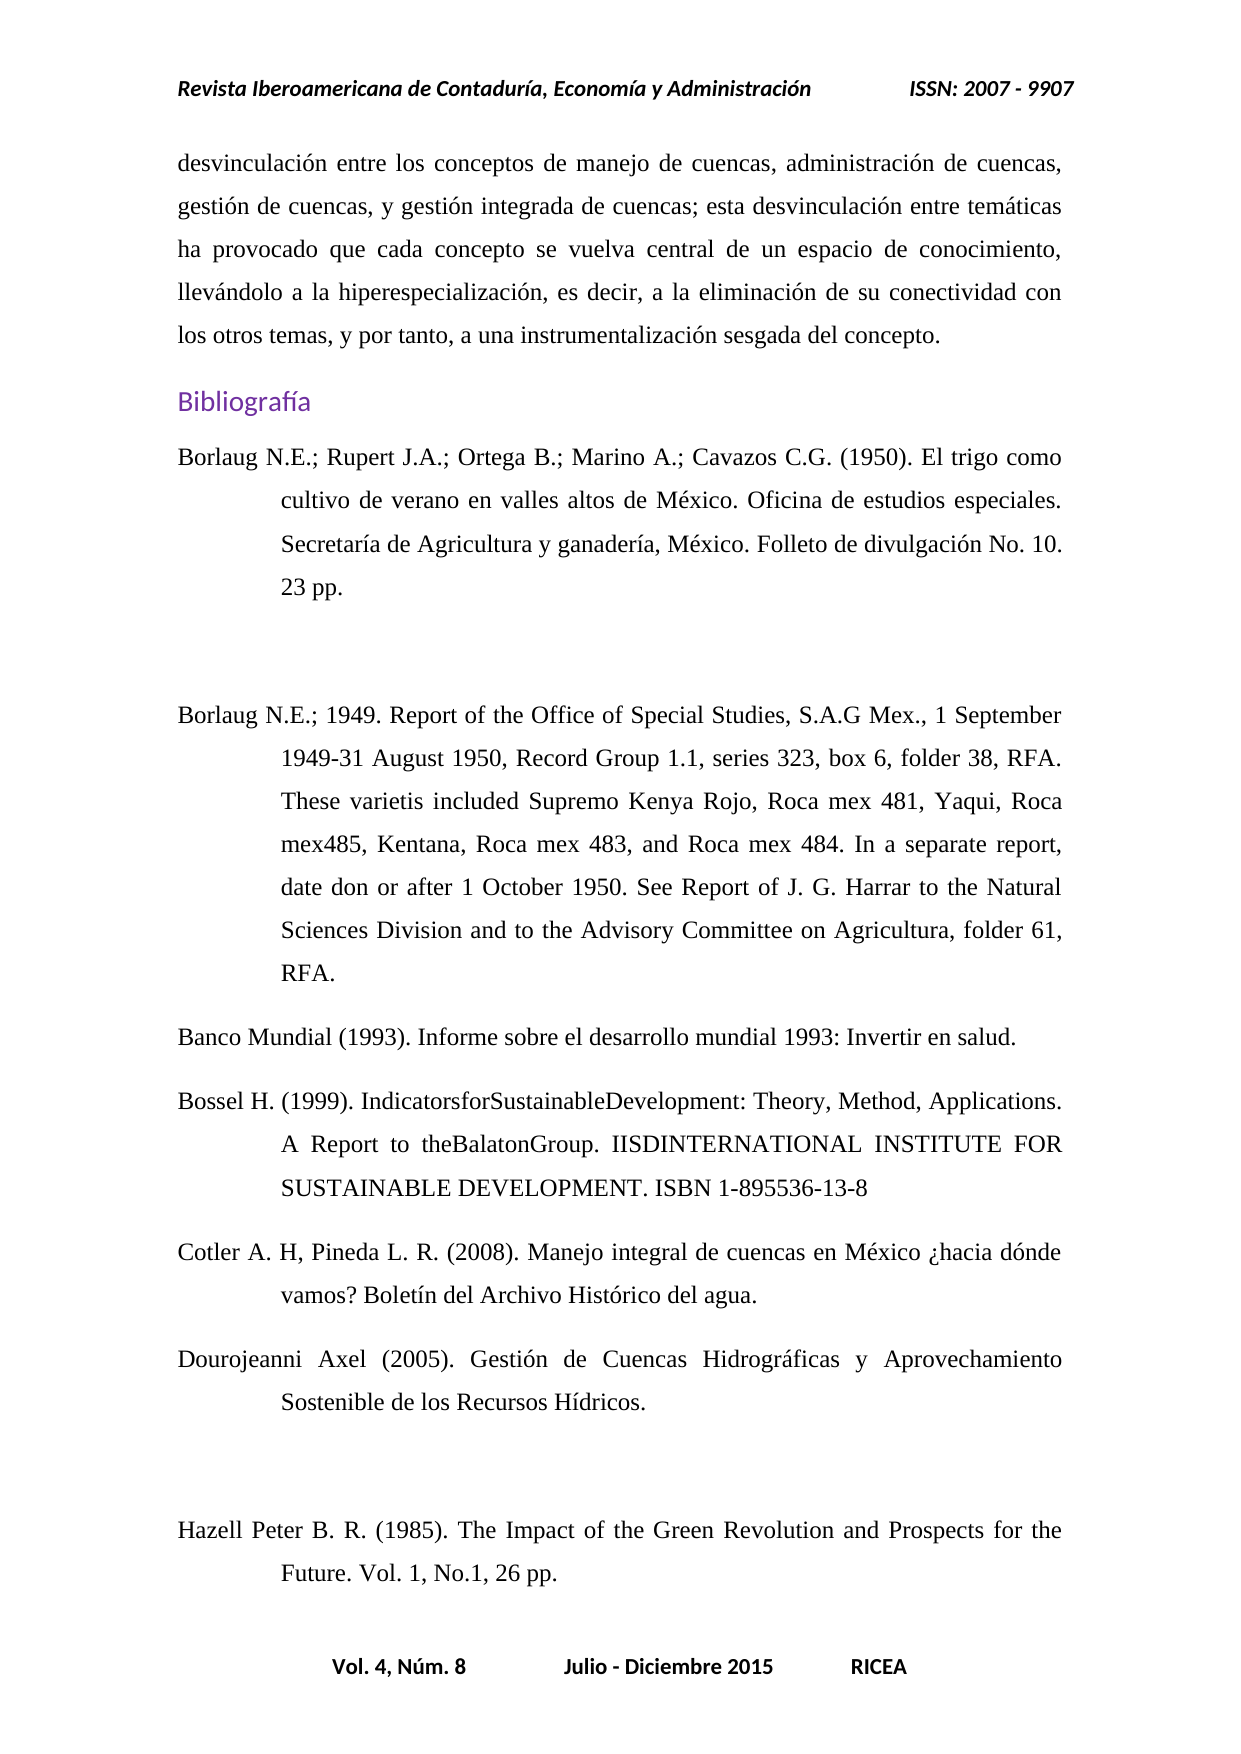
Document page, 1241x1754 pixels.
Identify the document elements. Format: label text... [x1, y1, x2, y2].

text Hazell Peter B. R. (1985). The Impact of the Green Revolution and Prospects for the Future. Vol. 1, No.1, 26 pp. [177, 1515, 1063, 1587]
text Cotler A. H, Pineda L. R. (2008). Manejo integral de cuencas en México ¿hacia dónde vamos? Boletín del Archivo Histórico del agua. [177, 1237, 1063, 1308]
text Bibliografía [177, 388, 1063, 417]
text Banco Mundial (1993). Informe sobre el desarrollo mundial 1993: Invertir en salud. [177, 1022, 1063, 1051]
text Borlaug N.E.; Rupert J.A.; Ortega B.; Marino A.; Cavazos C.G. (1950). El trigo como cultivo de verano en valles altos de México. Oficina de estudios especiales. Secretaría de Agricultura y ganadería, México. Folleto de divulgación No. 10. 23 pp. [177, 442, 1063, 601]
text Borlaug N.E.; 1949. Report of the Office of Special Studies, S.A.G Mex., 1 September 1949-31 August 1950, Record Group 1.1, series 323, box 6, folder 38, RFA. These varietis included Supremo Kenya Rojo, Roca mex 481, Yaqui, Roca mex485, Kentana, Roca mex 483, and Roca mex 484. In a separate report, date don or after 1 October 1950. See Report of J. G. Harrar to the Natural Sciences Division and to the Advisory Committee on Agricultura, folder 61, RFA. [177, 700, 1063, 987]
text Dourojeanni Axel (2005). Gestión de Cuencas Hidrográficas y Aprovechamiento Sostenible de los Recursos Hídricos. [177, 1344, 1063, 1416]
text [177, 148, 1063, 349]
text Bossel H. (1999). IndicatorsforSustainableDevelopment: Theory, Method, Applications. A Report to theBalatonGroup. IISDINTERNATIONAL INSTITUTE FOR SUSTAINABLE DEVELOPMENT. ISBN 1-895536-13-8 [177, 1086, 1063, 1201]
